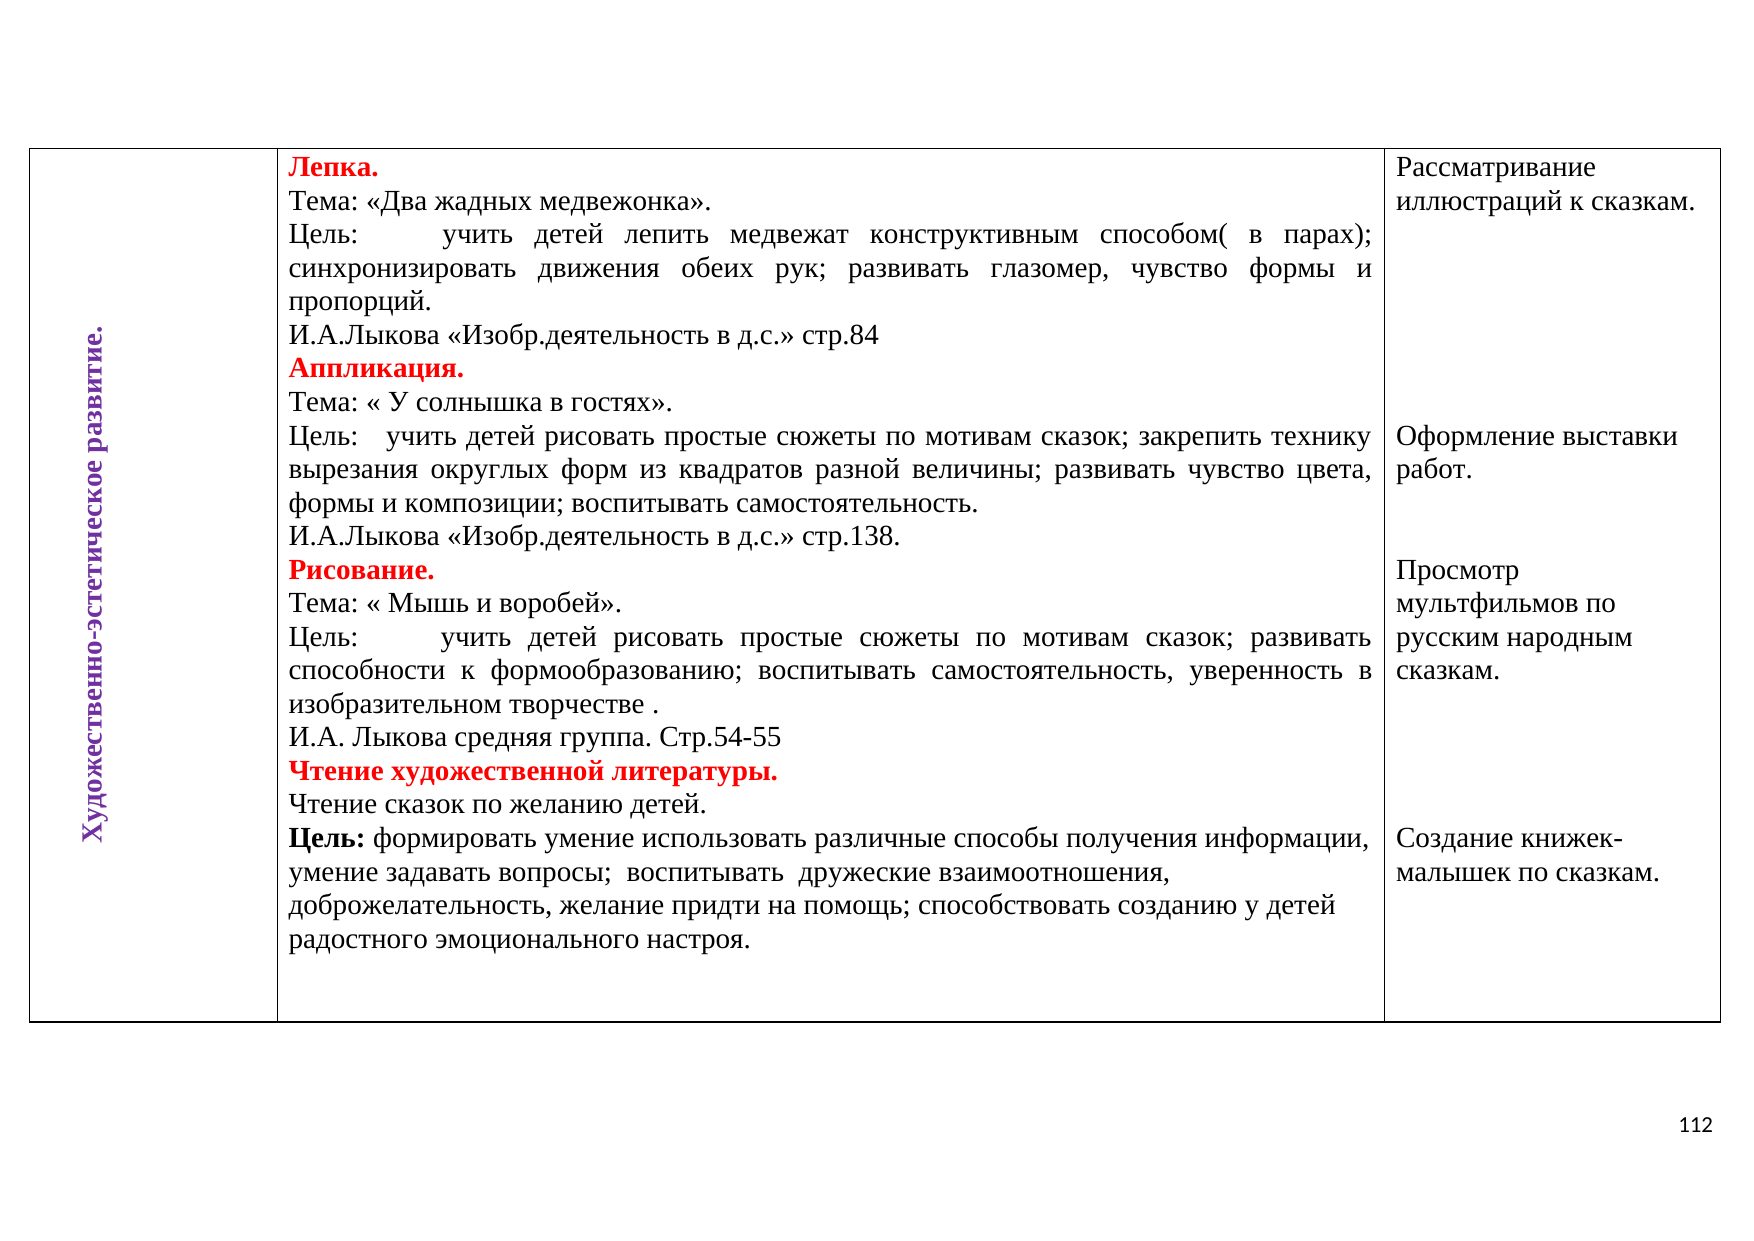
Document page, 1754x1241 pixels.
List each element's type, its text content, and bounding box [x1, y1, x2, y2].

table_header Художественно-эстетическое развитие. [30, 149, 277, 1021]
table_header Рассматривание иллюстраций к сказкам. Оформление выставки работ. Просмотр мультфильмов по русским народным сказкам. Создание книжек-малышек по сказкам. [1385, 149, 1720, 1021]
table_header Лепка. Тема: «Два жадных медвежонка». Цель: учить детей лепить медвежат конструктивным способом( в парах); синхронизировать движения обеих рук; развивать глазомер, чувство формы и пропорций. И.А.Лыкова «Изобр.деятельность в д.с.» стр.84 Аппликация. Тема: « У солнышка в гостях». Цель: учить детей рисовать простые сюжеты по мотивам сказок; закрепить технику вырезания округлых форм из квадратов разной величины; развивать чувство цвета, формы и композиции; воспитывать самостоятельность. И.А.Лыкова «Изобр.деятельность в д.с.» стр.138. Рисование. Тема: « Мышь и воробей». Цель: учить детей рисовать простые сюжеты по мотивам сказок; развивать способности к формообразованию; воспитывать самостоятельность, уверенность в изобразительном творчестве . И.А. Лыкова средняя группа. Стр.54-55 Чтение художественной литературы. Чтение сказок по желанию детей. Цель: формировать умение использовать различные способы получения информации, умение задавать вопросы; воспитывать дружеские взаимоотношения, доброжелательность, желание придти на помощь; способствовать созданию у детей радостного эмоционального настроя. [278, 149, 1384, 1021]
